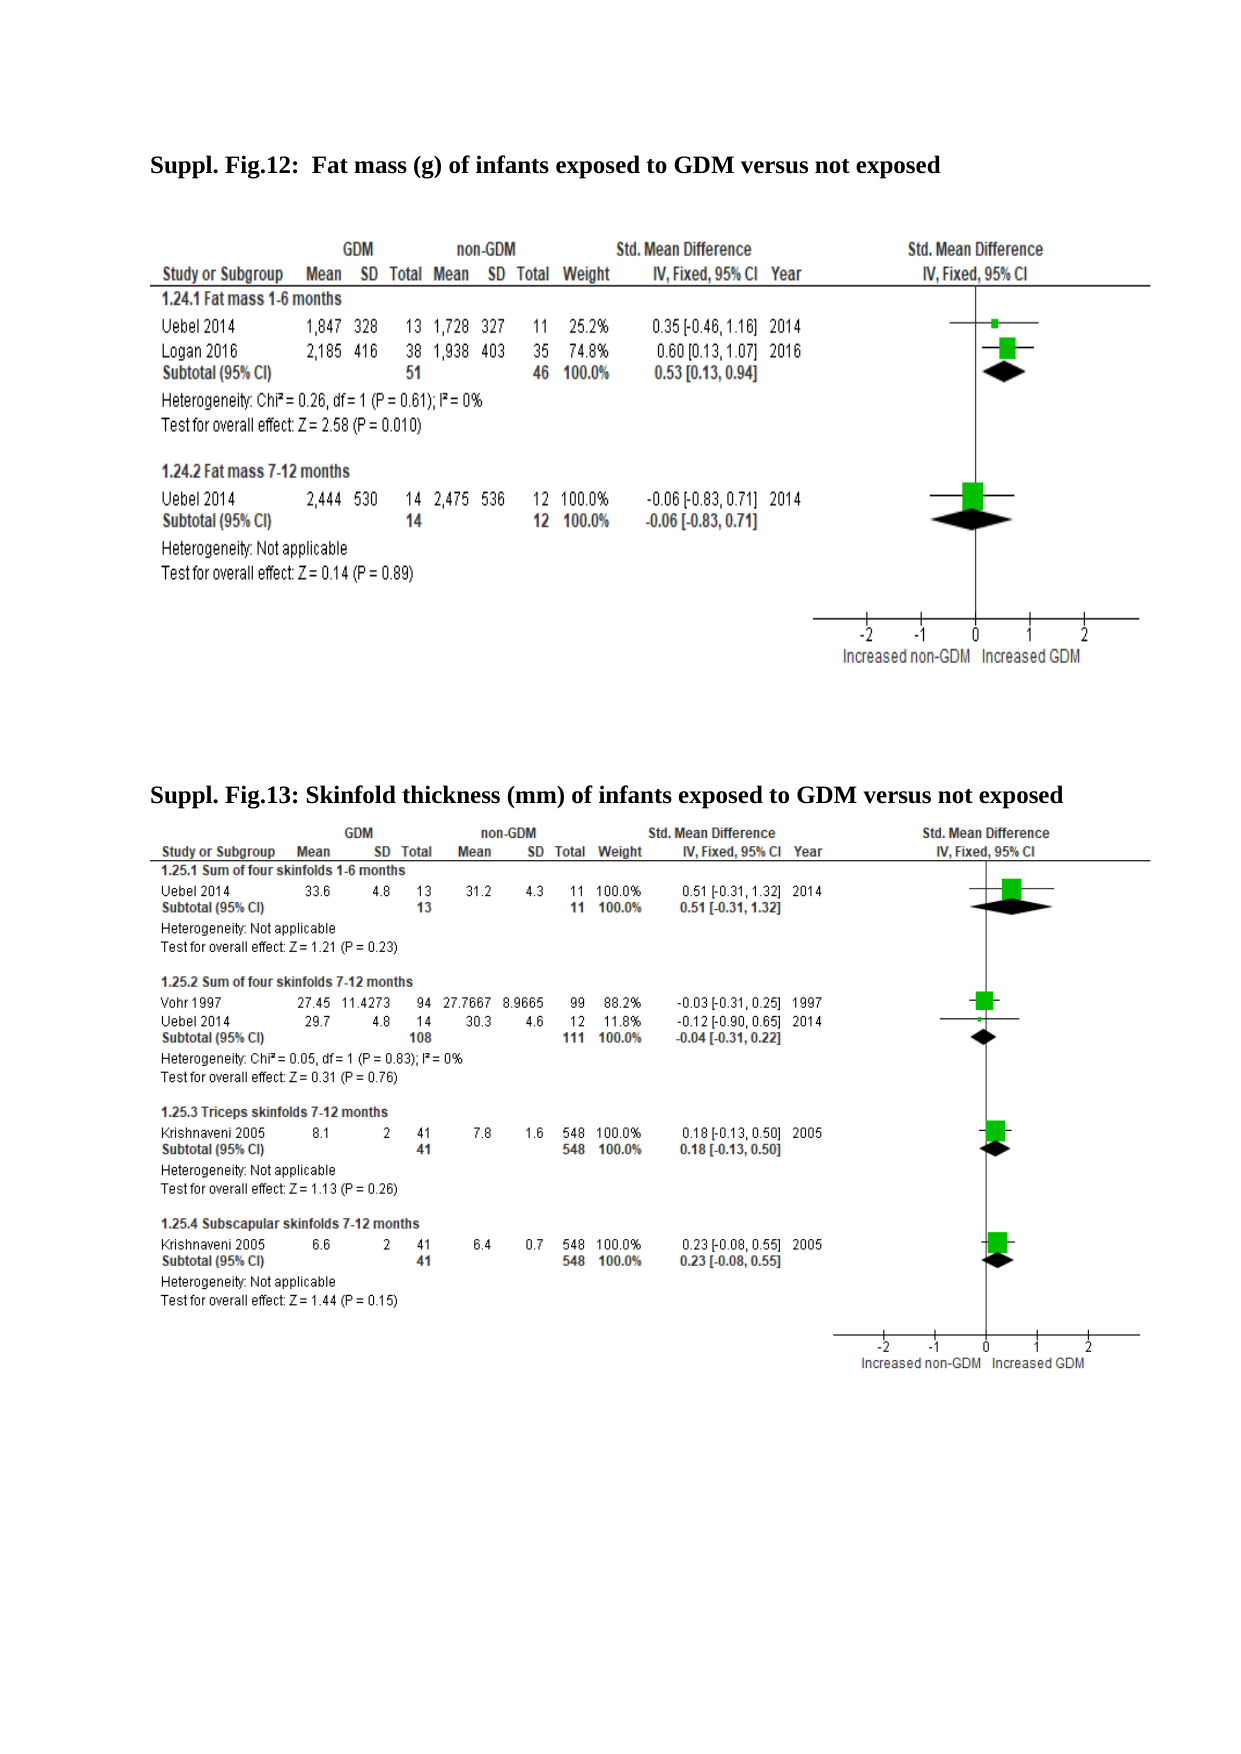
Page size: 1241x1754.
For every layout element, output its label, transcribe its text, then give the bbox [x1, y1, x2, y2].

text Suppl. Fig.12: Fat mass (g) of infants exposed to GDM versus not exposed [150, 150, 1090, 179]
picture [150, 236, 1151, 680]
picture [150, 823, 1151, 1381]
text Suppl. Fig.13: Skinfold thickness (mm) of infants exposed to GDM versus not exposed [150, 780, 1090, 809]
